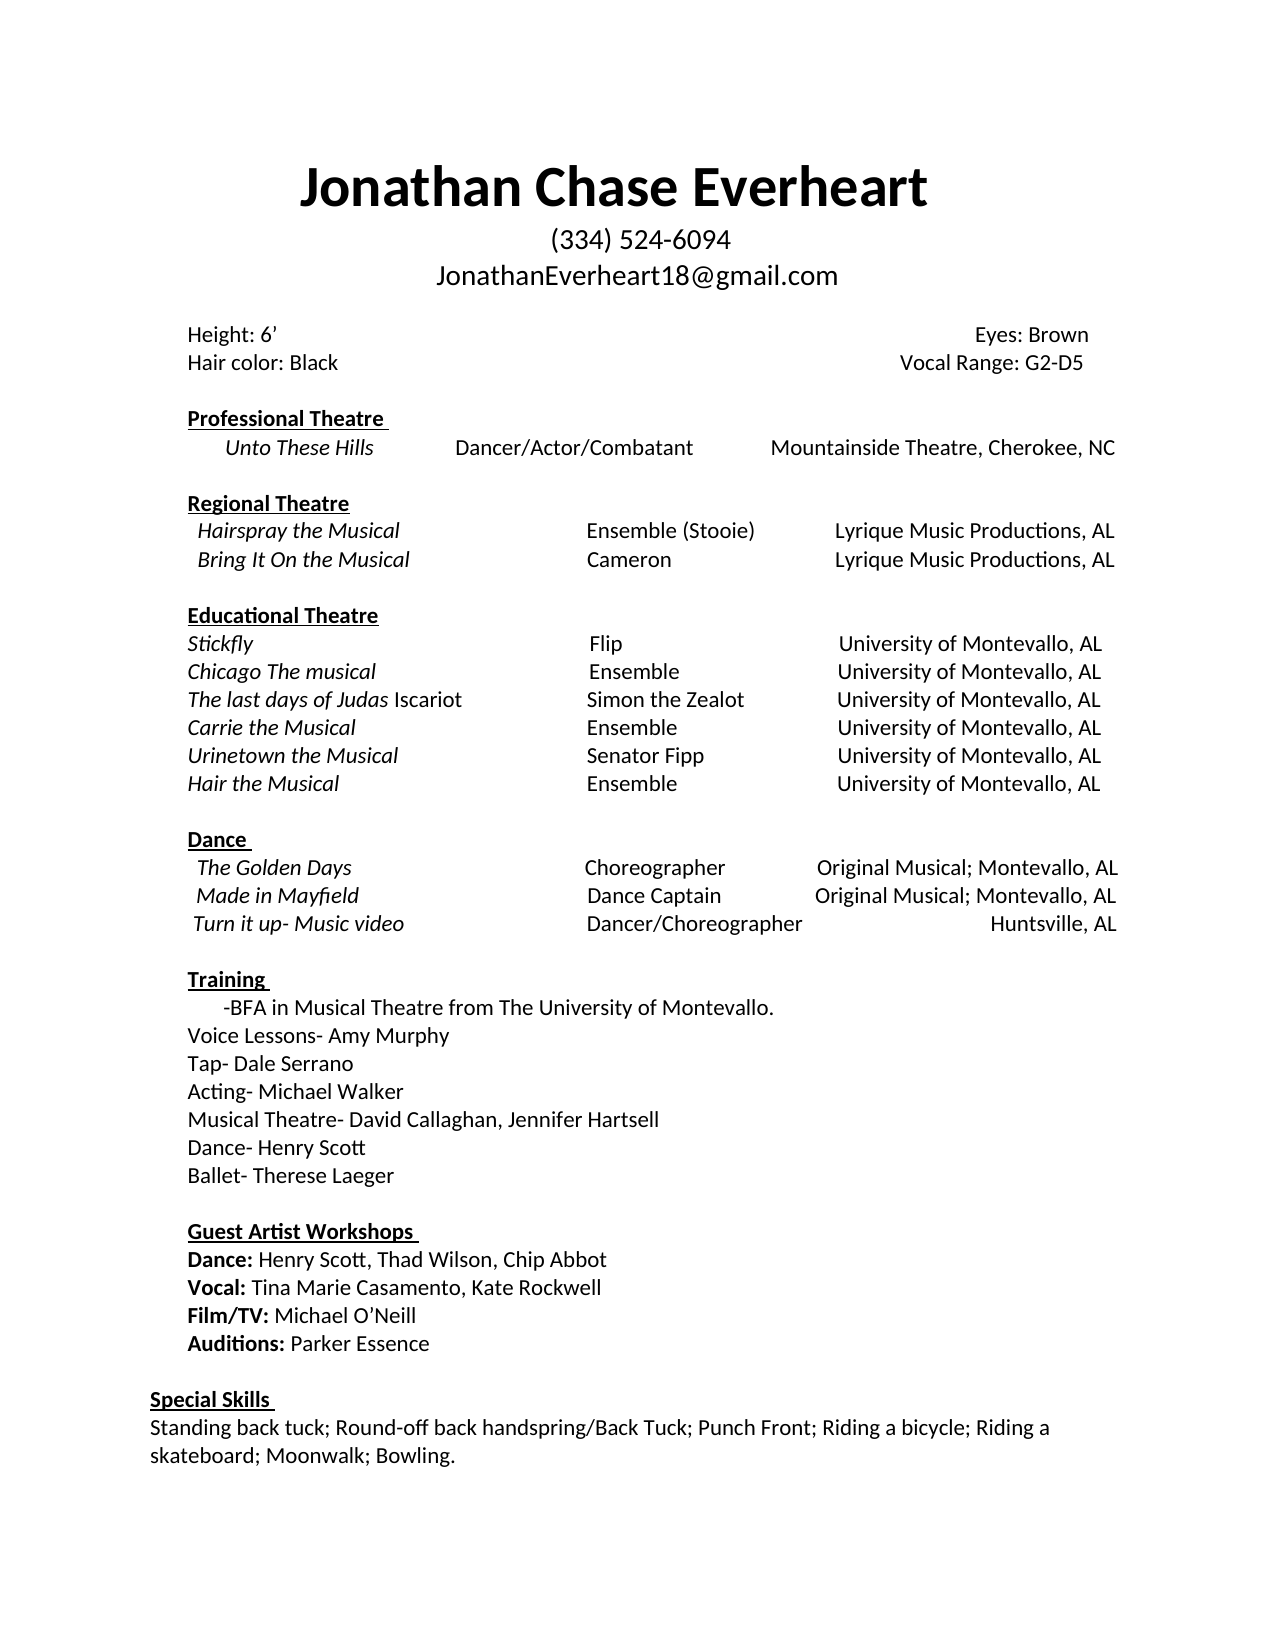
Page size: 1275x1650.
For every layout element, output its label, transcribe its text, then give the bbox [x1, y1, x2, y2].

text Carrie the Musical Ensemble University of Montevallo, AL [187, 713, 1125, 741]
text Dance [187, 825, 1125, 853]
text JonathanEverheart18@gmail.com [150, 257, 1125, 292]
text Auditions: Parker Essence [187, 1329, 1125, 1357]
text Guest Artist Workshops [187, 1217, 1125, 1245]
text Standing back tuck; Round-off back handspring/Back Tuck; Punch Front; Riding a bicycle; Riding a skateboard; Moonwalk; Bowling. [150, 1413, 1125, 1469]
text The last days of Judas Iscariot Simon the Zealot University of Montevallo, AL [187, 685, 1125, 713]
text Ballet- Therese Laeger [187, 1161, 1125, 1189]
text Stickfly Flip University of Montevallo, AL [187, 629, 1125, 657]
text Dance- Henry Scott [187, 1133, 1125, 1161]
text Urinetown the Musical Senator Fipp University of Montevallo, AL [187, 741, 1125, 769]
text Dance: Henry Scott, Thad Wilson, Chip Abbot [187, 1245, 1125, 1273]
text Hairspray the Musical Ensemble (Stooie) Lyrique Music Productions, AL [187, 517, 1125, 545]
text Height: 6’ Eyes: Brown [187, 321, 1125, 348]
text Regional Theatre [187, 489, 1125, 517]
text The Golden Days Choreographer Original Musical; Montevallo, AL [150, 853, 1125, 881]
text Voice Lessons- Amy Murphy [187, 1021, 1125, 1049]
text Tap- Dale Serrano [187, 1049, 1125, 1077]
text Made in Mayfield Dance Captain Original Musical; Montevallo, AL [187, 881, 1125, 909]
text -BFA in Musical Theatre from The University of Montevallo. [223, 993, 1125, 1021]
text Film/TV: Michael O’Neill [187, 1301, 1125, 1329]
text Educational Theatre [187, 601, 1125, 629]
text Chicago The musical Ensemble University of Montevallo, AL [187, 657, 1125, 685]
text Acting- Michael Walker [187, 1077, 1125, 1105]
text (334) 524-6094 [150, 221, 1125, 257]
text Special Skills [150, 1385, 1125, 1413]
text Bring It On the Musical Cameron Lyrique Music Productions, AL [187, 545, 1125, 573]
text Hair the Musical Ensemble University of Montevallo, AL [187, 769, 1125, 797]
text Professional Theatre [187, 404, 1125, 433]
text Training [187, 965, 1125, 993]
text Hair color: Black Vocal Range: G2-D5 [187, 348, 1125, 377]
text Musical Theatre- David Callaghan, Jennifer Hartsell [187, 1105, 1125, 1133]
text Unto These Hills Dancer/Actor/Combatant Mountainside Theatre, Cherokee, NC [187, 433, 1125, 461]
text Turn it up- Music video Dancer/Choreographer Huntsville, AL [187, 909, 1125, 937]
text Vocal: Tina Marie Casamento, Kate Rockwell [187, 1273, 1125, 1301]
text Jonathan Chase Everheart [300, 150, 1125, 221]
